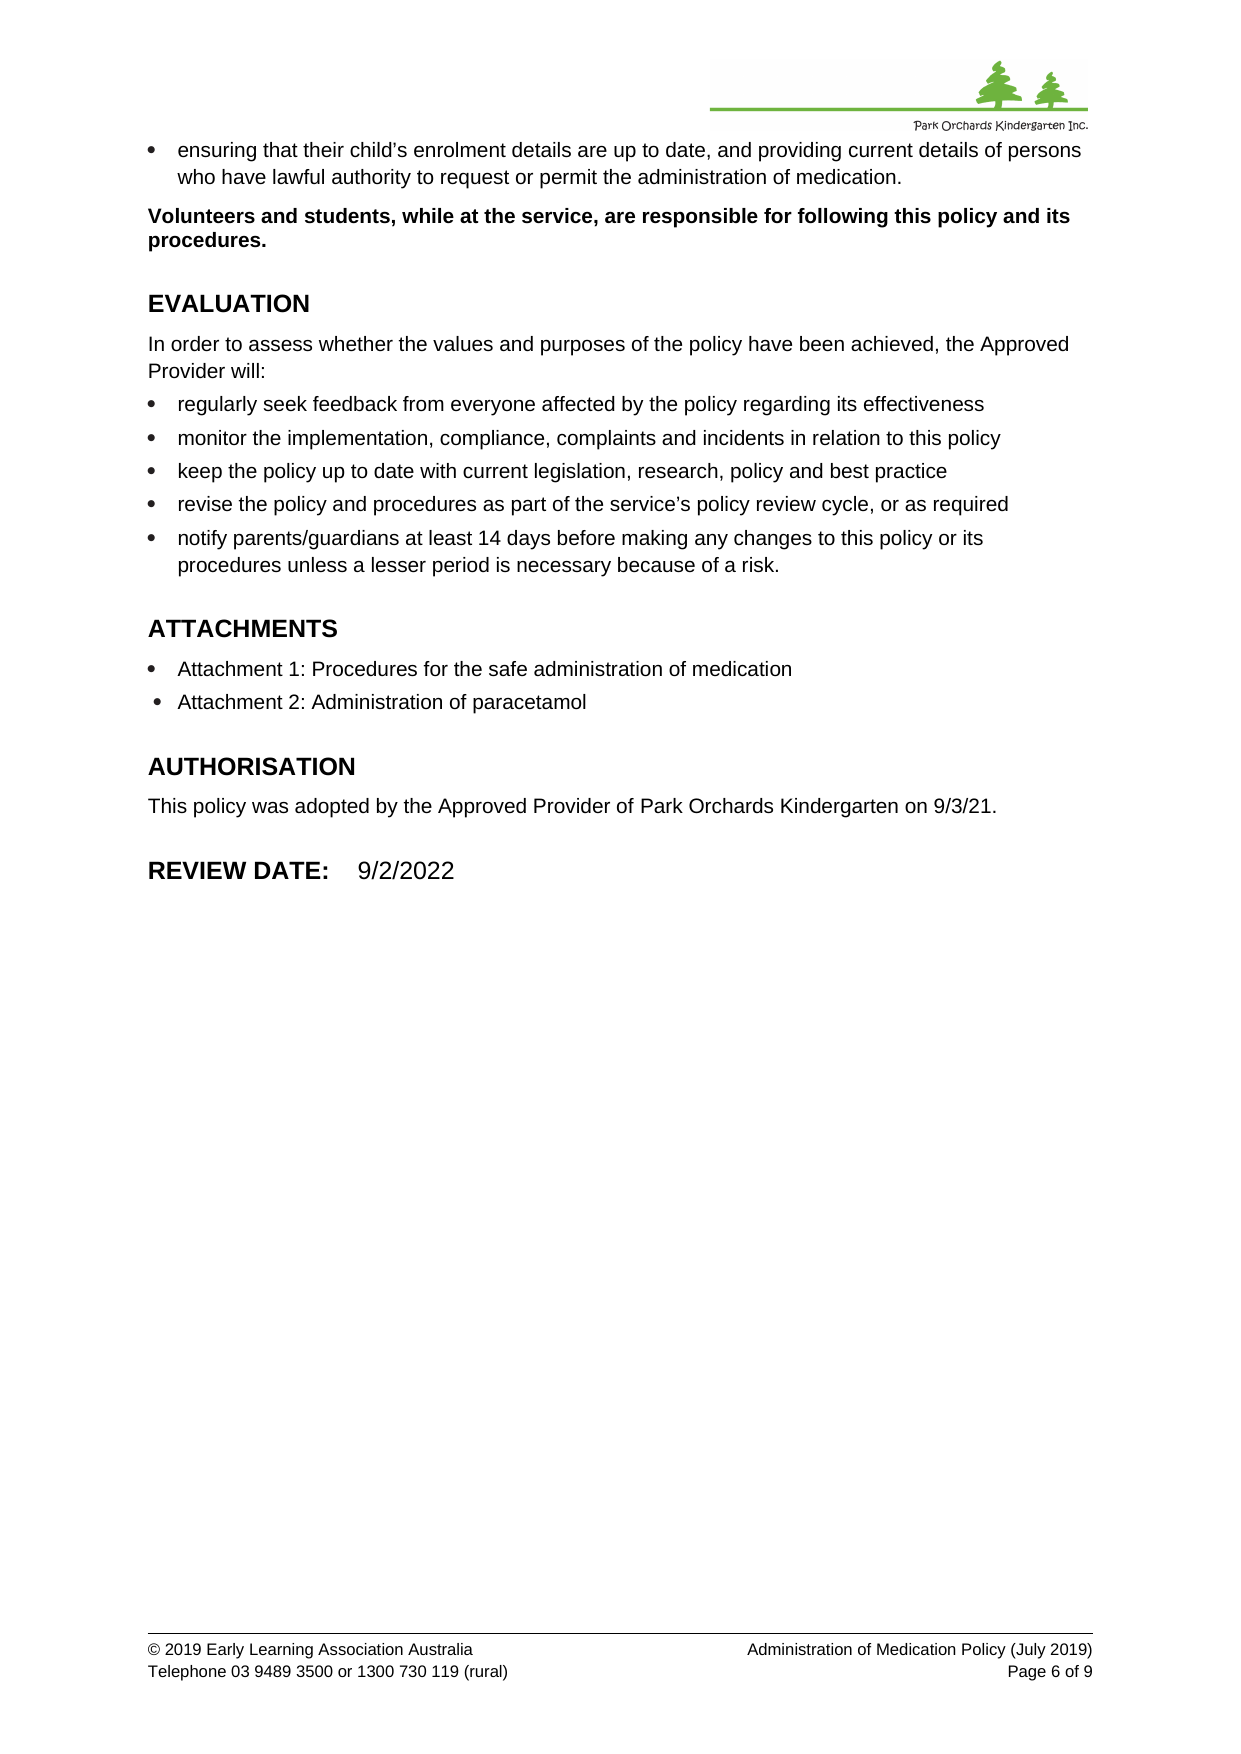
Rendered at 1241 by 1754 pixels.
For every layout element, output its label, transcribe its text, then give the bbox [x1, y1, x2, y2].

text keep the policy up to date with current legislation, research, policy and best practice [148, 456, 1092, 483]
subtitle Review date: 9/2/2022 [148, 856, 1092, 885]
text monitor the implementation, compliance, complaints and incidents in relation to this policy [148, 422, 1092, 449]
text This policy was adopted by the Approved Provider of Park Orchards Kindergarten on 9/3/21. [148, 791, 1092, 818]
subtitle Volunteers and students, while at the service, are responsible for following this policy and its procedures. [148, 203, 1092, 251]
subtitle Authorisation [148, 751, 1092, 781]
text In order to assess whether the values and purposes of the policy have been achieved, the Approved Provider will: [148, 328, 1092, 383]
text ensuring that their child’s enrolment details are up to date, and providing current details of persons who have lawful authority to request or permit the administration of medication. [148, 135, 1092, 189]
subtitle Evaluation [148, 289, 1092, 318]
text notify parents/guardians at least 14 days before making any changes to this policy or its procedures unless a lesser period is necessary because of a risk. [148, 522, 1092, 576]
text Attachment 1: Procedures for the safe administration of medication [148, 653, 1092, 681]
text revise the policy and procedures as part of the service’s policy review cycle, or as required [148, 489, 1092, 516]
text Attachment 2: Administration of paracetamol [154, 687, 1092, 714]
text regularly seek feedback from everyone affected by the policy regarding its effectiveness [148, 389, 1092, 416]
subtitle Attachments [148, 614, 1092, 643]
picture [709, 59, 1088, 131]
